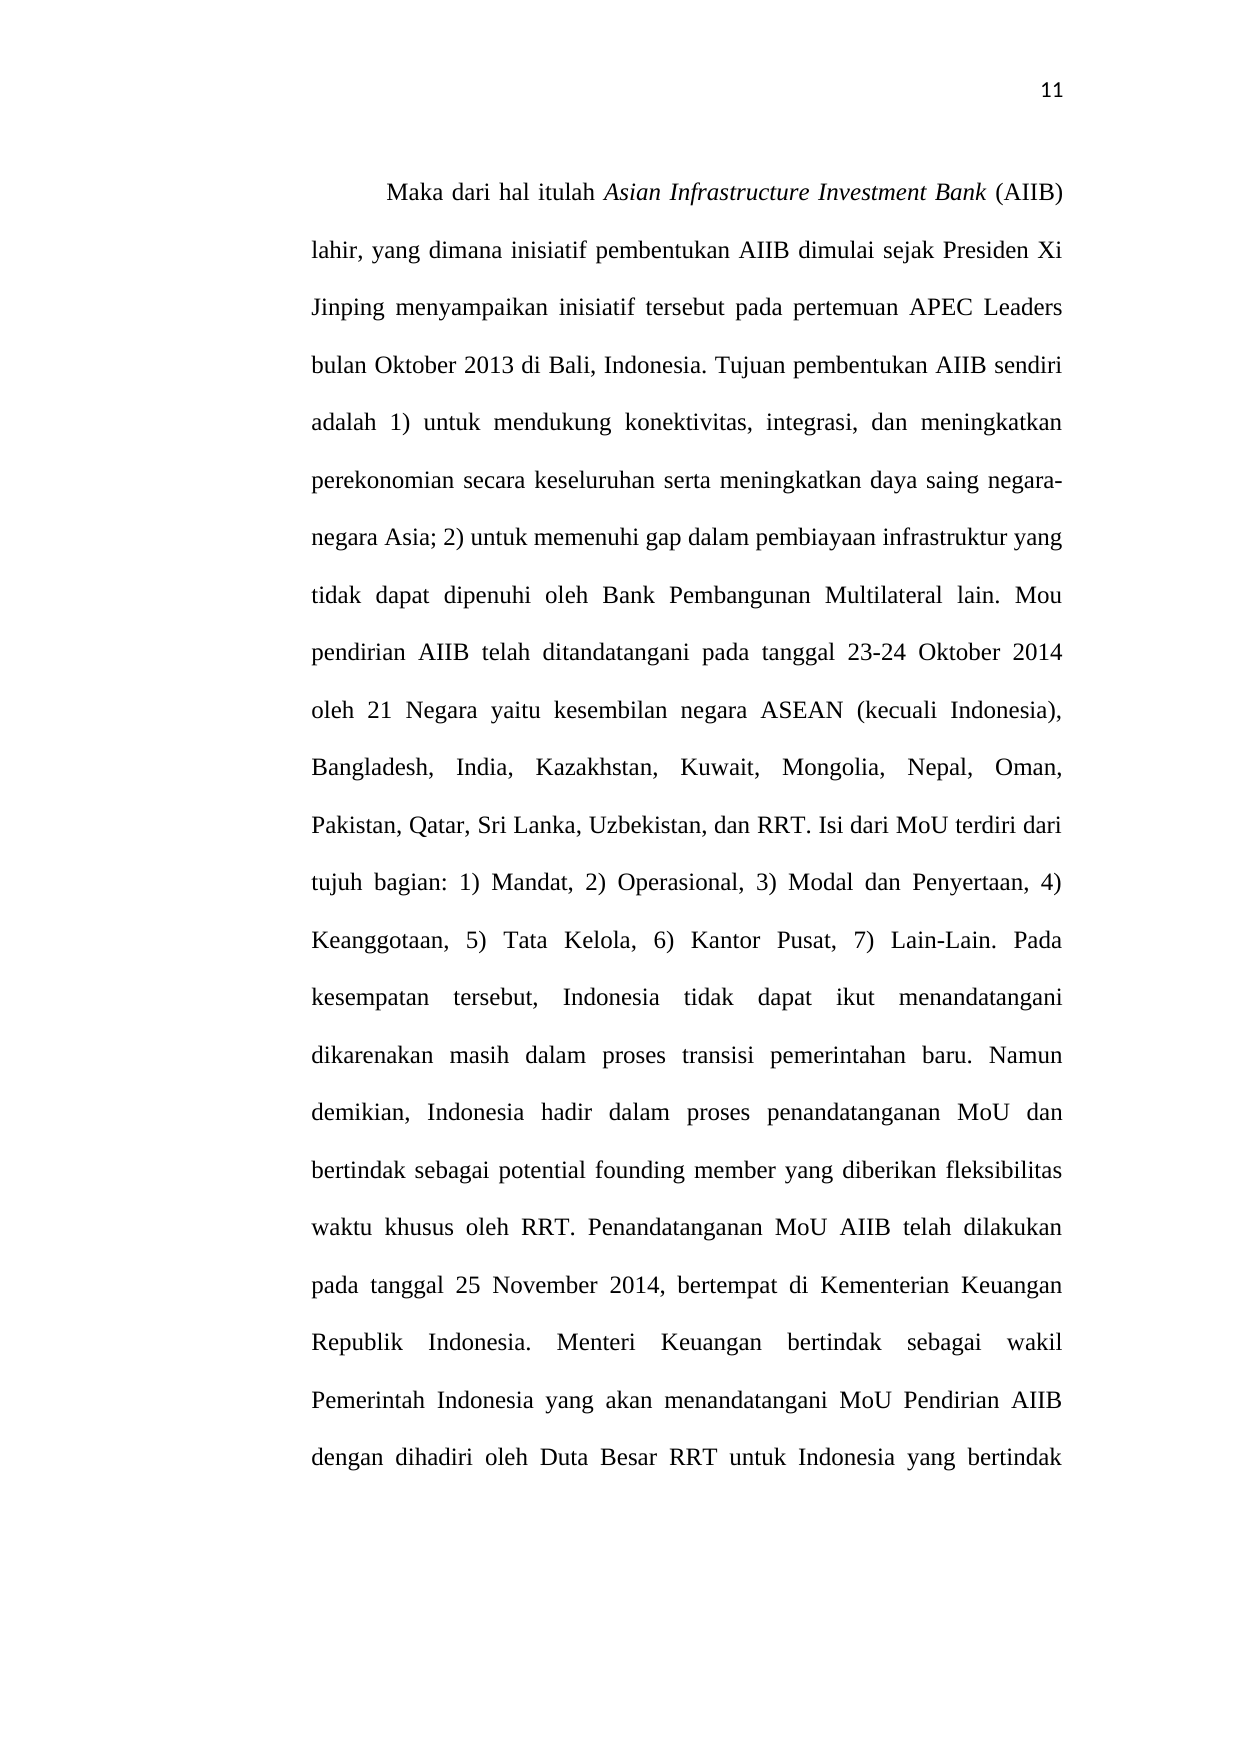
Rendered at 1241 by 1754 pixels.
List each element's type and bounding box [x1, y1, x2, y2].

text [311, 177, 1063, 1471]
